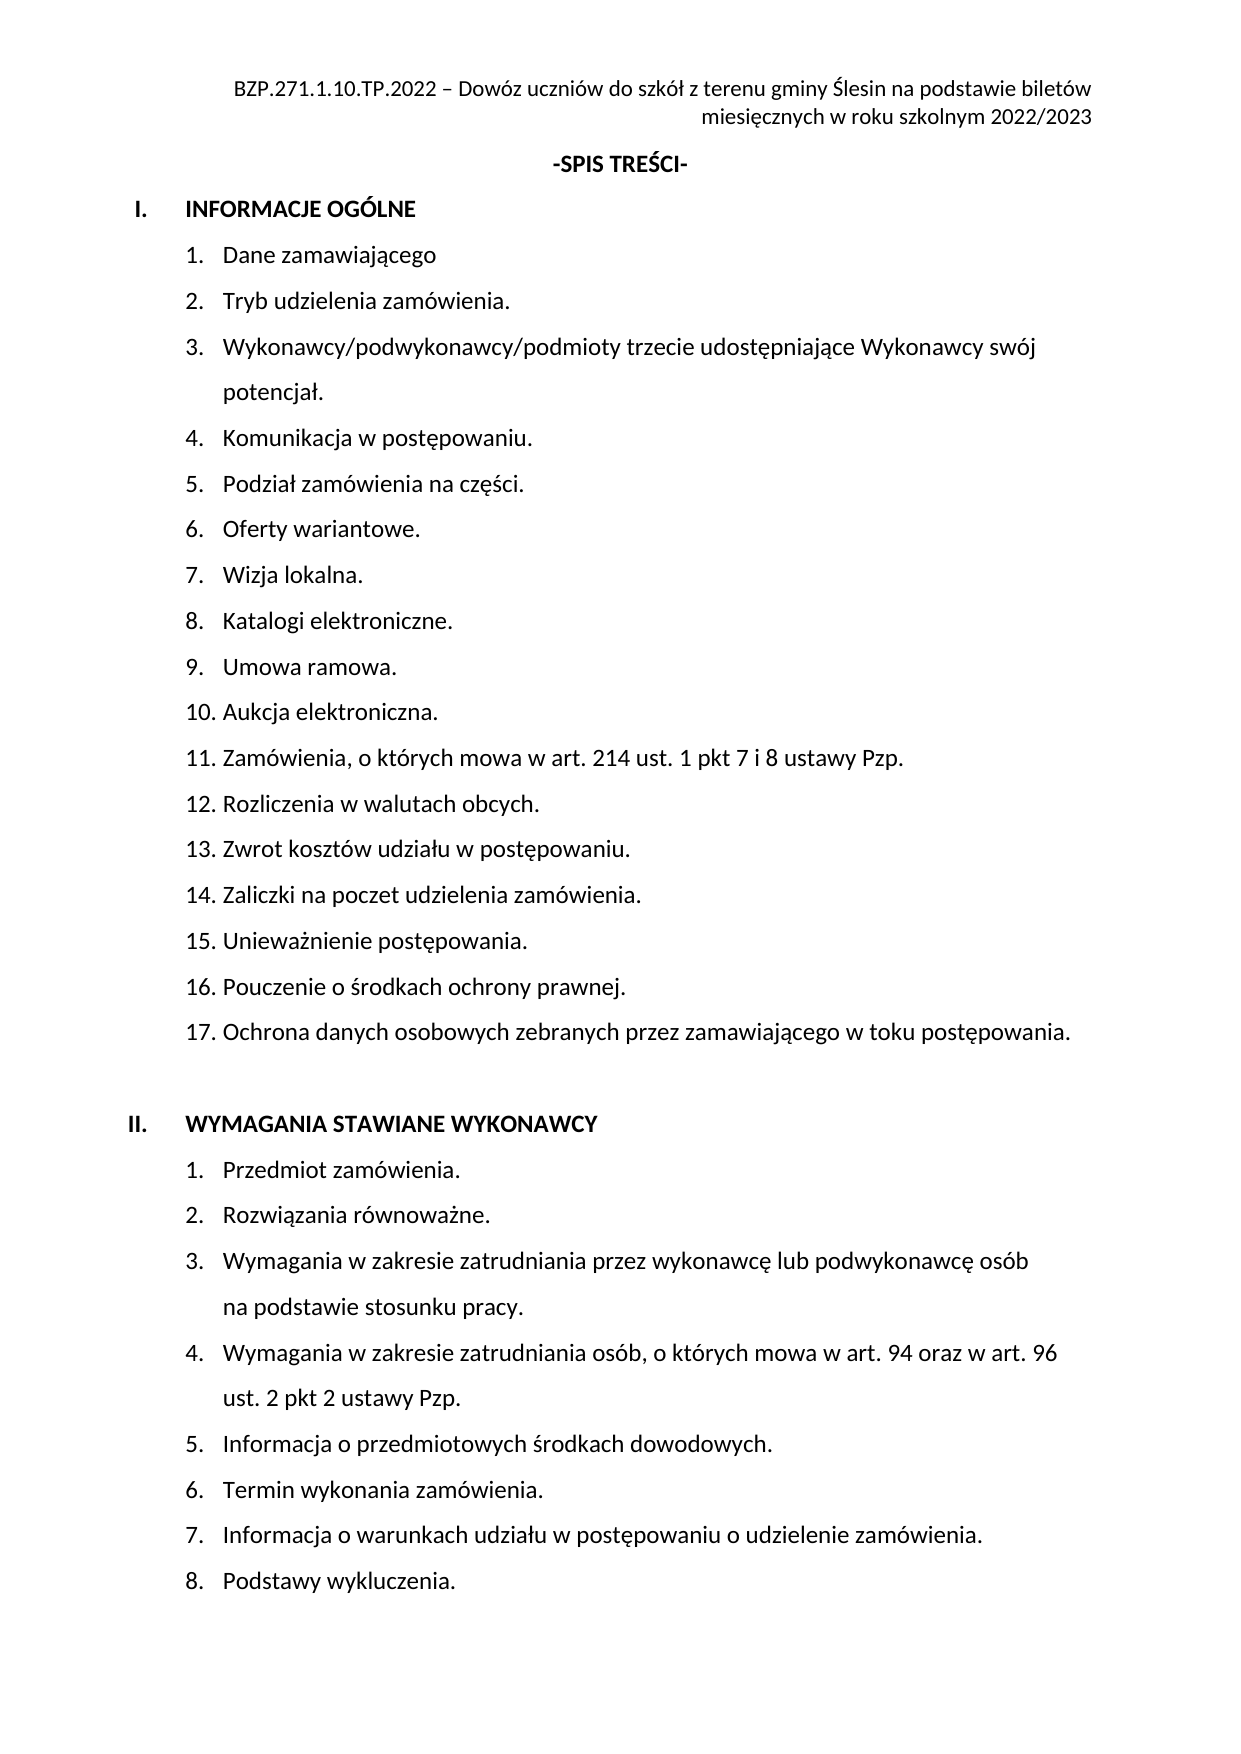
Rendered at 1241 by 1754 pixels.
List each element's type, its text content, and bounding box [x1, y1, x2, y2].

list Informacja o przedmiotowych środkach dowodowych. [185, 1428, 1092, 1459]
list Oferty wariantowe. [185, 513, 1092, 544]
list Wymagania w zakresie zatrudniania przez wykonawcę lub podwykonawcę osób na podstawie stosunku pracy. [185, 1245, 1092, 1321]
list Podstawy wykluczenia. [185, 1565, 1092, 1596]
list Wizja lokalna. [185, 559, 1092, 590]
list Zamówienia, o których mowa w art. 214 ust. 1 pkt 7 i 8 ustawy Pzp. [185, 742, 1092, 773]
list Dane zamawiającego [185, 239, 1092, 270]
list Ochrona danych osobowych zebranych przez zamawiającego w toku postępowania. [185, 1017, 1092, 1047]
list WYMAGANIA STAWIANE WYKONAWCY [148, 1108, 1092, 1138]
list Zwrot kosztów udziału w postępowaniu. [185, 834, 1092, 864]
list Informacja o warunkach udziału w postępowaniu o udzielenie zamówienia. [185, 1519, 1092, 1550]
list Zaliczki na poczet udzielenia zamówienia. [185, 879, 1092, 910]
list Umowa ramowa. [185, 651, 1092, 681]
list Komunikacja w postępowaniu. [185, 422, 1092, 453]
list Wymagania w zakresie zatrudniania osób, o których mowa w art. 94 oraz w art. 96 ust. 2 pkt 2 ustawy Pzp. [185, 1337, 1092, 1413]
list Przedmiot zamówienia. [185, 1154, 1092, 1184]
list Unieważnienie postępowania. [185, 925, 1092, 956]
list Wykonawcy/podwykonawcy/podmioty trzecie udostępniające Wykonawcy swój potencjał. [185, 331, 1092, 407]
list Tryb udzielenia zamówienia. [185, 285, 1092, 315]
text -SPIS TREŚCI- [148, 148, 1092, 178]
list Aukcja elektroniczna. [185, 696, 1092, 727]
list Pouczenie o środkach ochrony prawnej. [185, 971, 1092, 1001]
list Katalogi elektroniczne. [185, 605, 1092, 636]
list Termin wykonania zamówienia. [185, 1474, 1092, 1504]
list INFORMACJE OGÓLNE [148, 193, 1092, 224]
list Rozliczenia w walutach obcych. [185, 788, 1092, 818]
list Podział zamówienia na części. [185, 468, 1092, 498]
list Rozwiązania równoważne. [185, 1199, 1092, 1230]
